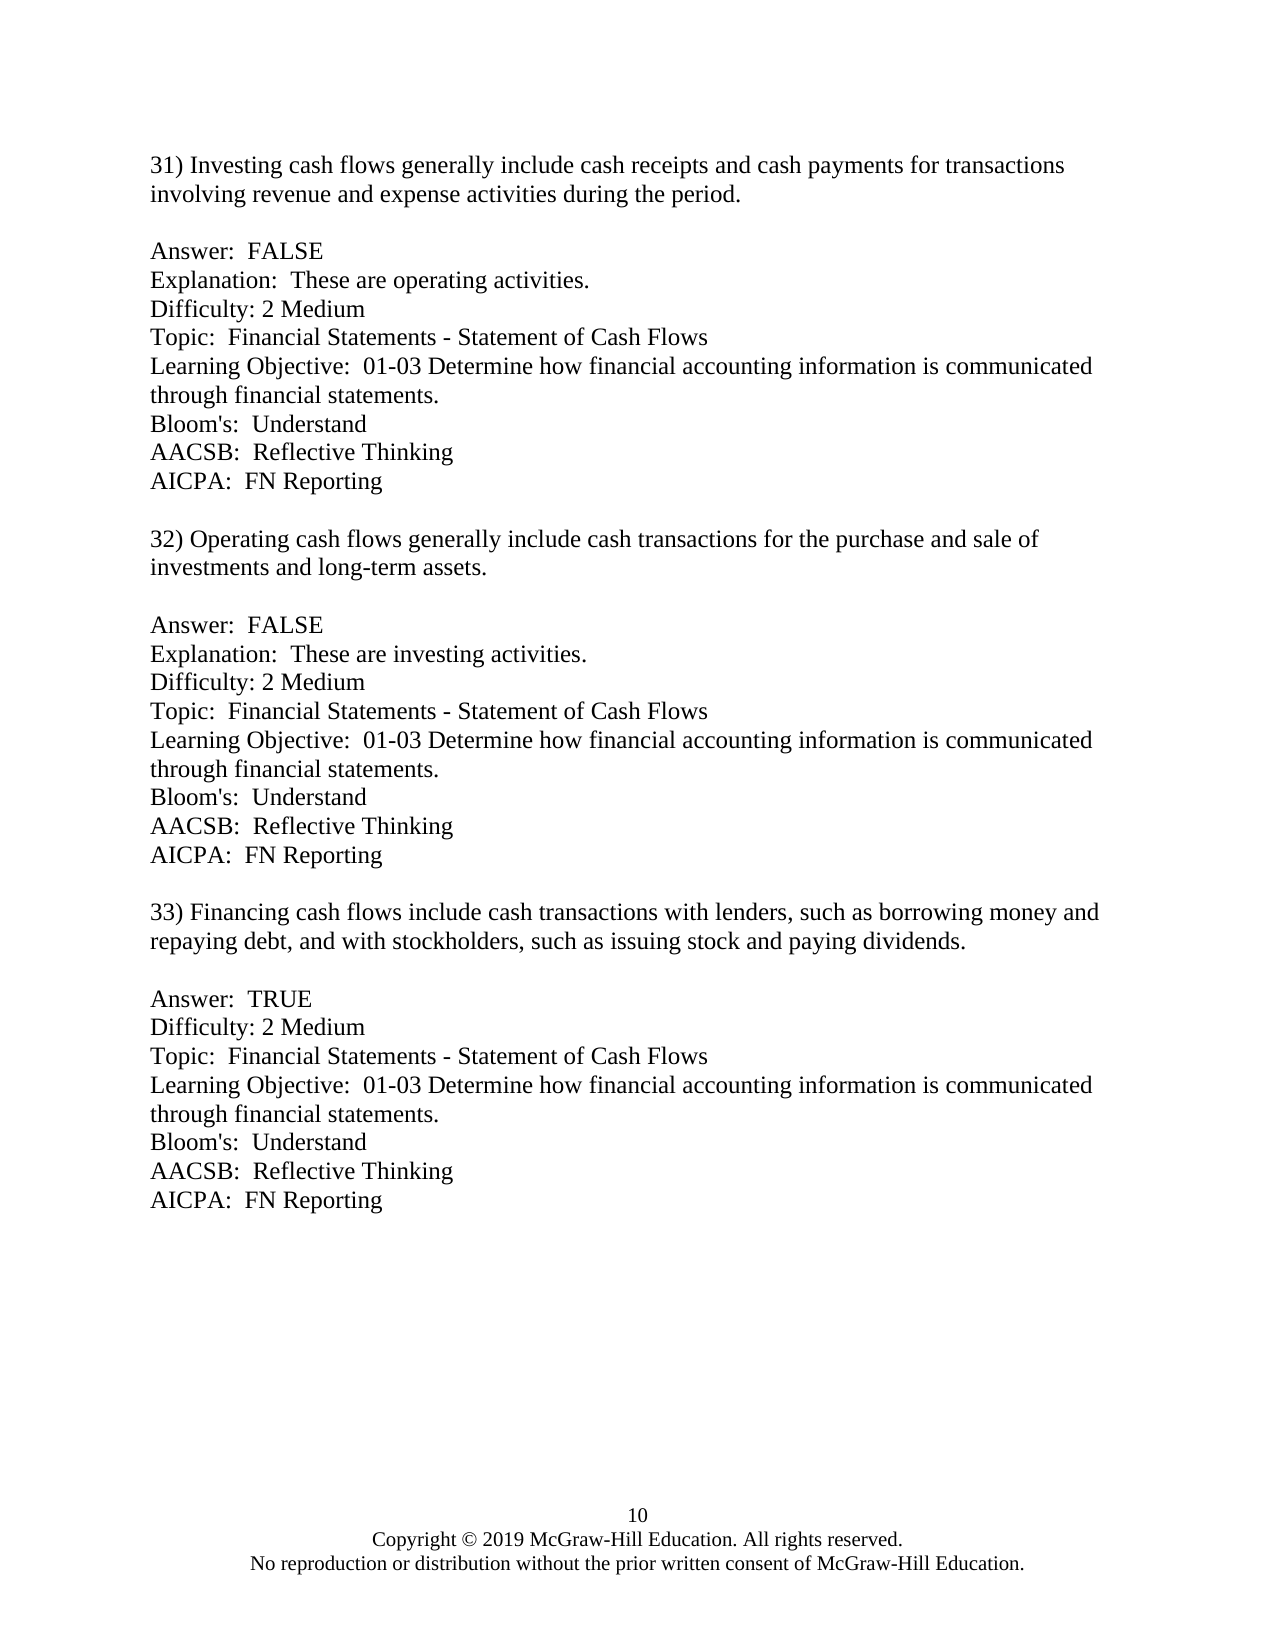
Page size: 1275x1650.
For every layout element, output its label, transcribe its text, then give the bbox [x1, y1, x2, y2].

text Answer: TRUE [150, 984, 1125, 1012]
text Learning Objective: 01-03 Determine how financial accounting information is communicated through financial statements. [150, 1070, 1125, 1127]
text Topic: Financial Statements - Statement of Cash Flows [150, 1041, 1125, 1070]
text Difficulty: 2 Medium [150, 667, 1125, 696]
text AACSB: Reflective Thinking [150, 811, 1125, 840]
text Difficulty: 2 Medium [150, 294, 1125, 322]
text AICPA: FN Reporting [150, 840, 1125, 869]
text Difficulty: 2 Medium [150, 1012, 1125, 1041]
text AICPA: FN Reporting [150, 466, 1125, 495]
text AACSB: Reflective Thinking [150, 437, 1125, 466]
text 33) Financing cash flows include cash transactions with lenders, such as borrowing money and repaying debt, and with stockholders, such as issuing stock and paying dividends. [150, 897, 1125, 955]
text Explanation: These are investing activities. [150, 639, 1125, 667]
text Learning Objective: 01-03 Determine how financial accounting information is communicated through financial statements. [150, 725, 1125, 782]
text Bloom's: Understand [150, 782, 1125, 811]
text Answer: FALSE [150, 236, 1125, 265]
text 32) Operating cash flows generally include cash transactions for the purchase and sale of investments and long-term assets. [150, 524, 1125, 581]
text AICPA: FN Reporting [150, 1185, 1125, 1214]
text AACSB: Reflective Thinking [150, 1156, 1125, 1185]
text Bloom's: Understand [150, 1127, 1125, 1156]
text Learning Objective: 01-03 Determine how financial accounting information is communicated through financial statements. [150, 351, 1125, 409]
text Topic: Financial Statements - Statement of Cash Flows [150, 322, 1125, 351]
text Topic: Financial Statements - Statement of Cash Flows [150, 696, 1125, 725]
text Answer: FALSE [150, 610, 1125, 639]
text Bloom's: Understand [150, 409, 1125, 437]
text Explanation: These are operating activities. [150, 265, 1125, 294]
text 31) Investing cash flows generally include cash receipts and cash payments for transactions involving revenue and expense activities during the period. [150, 150, 1125, 207]
